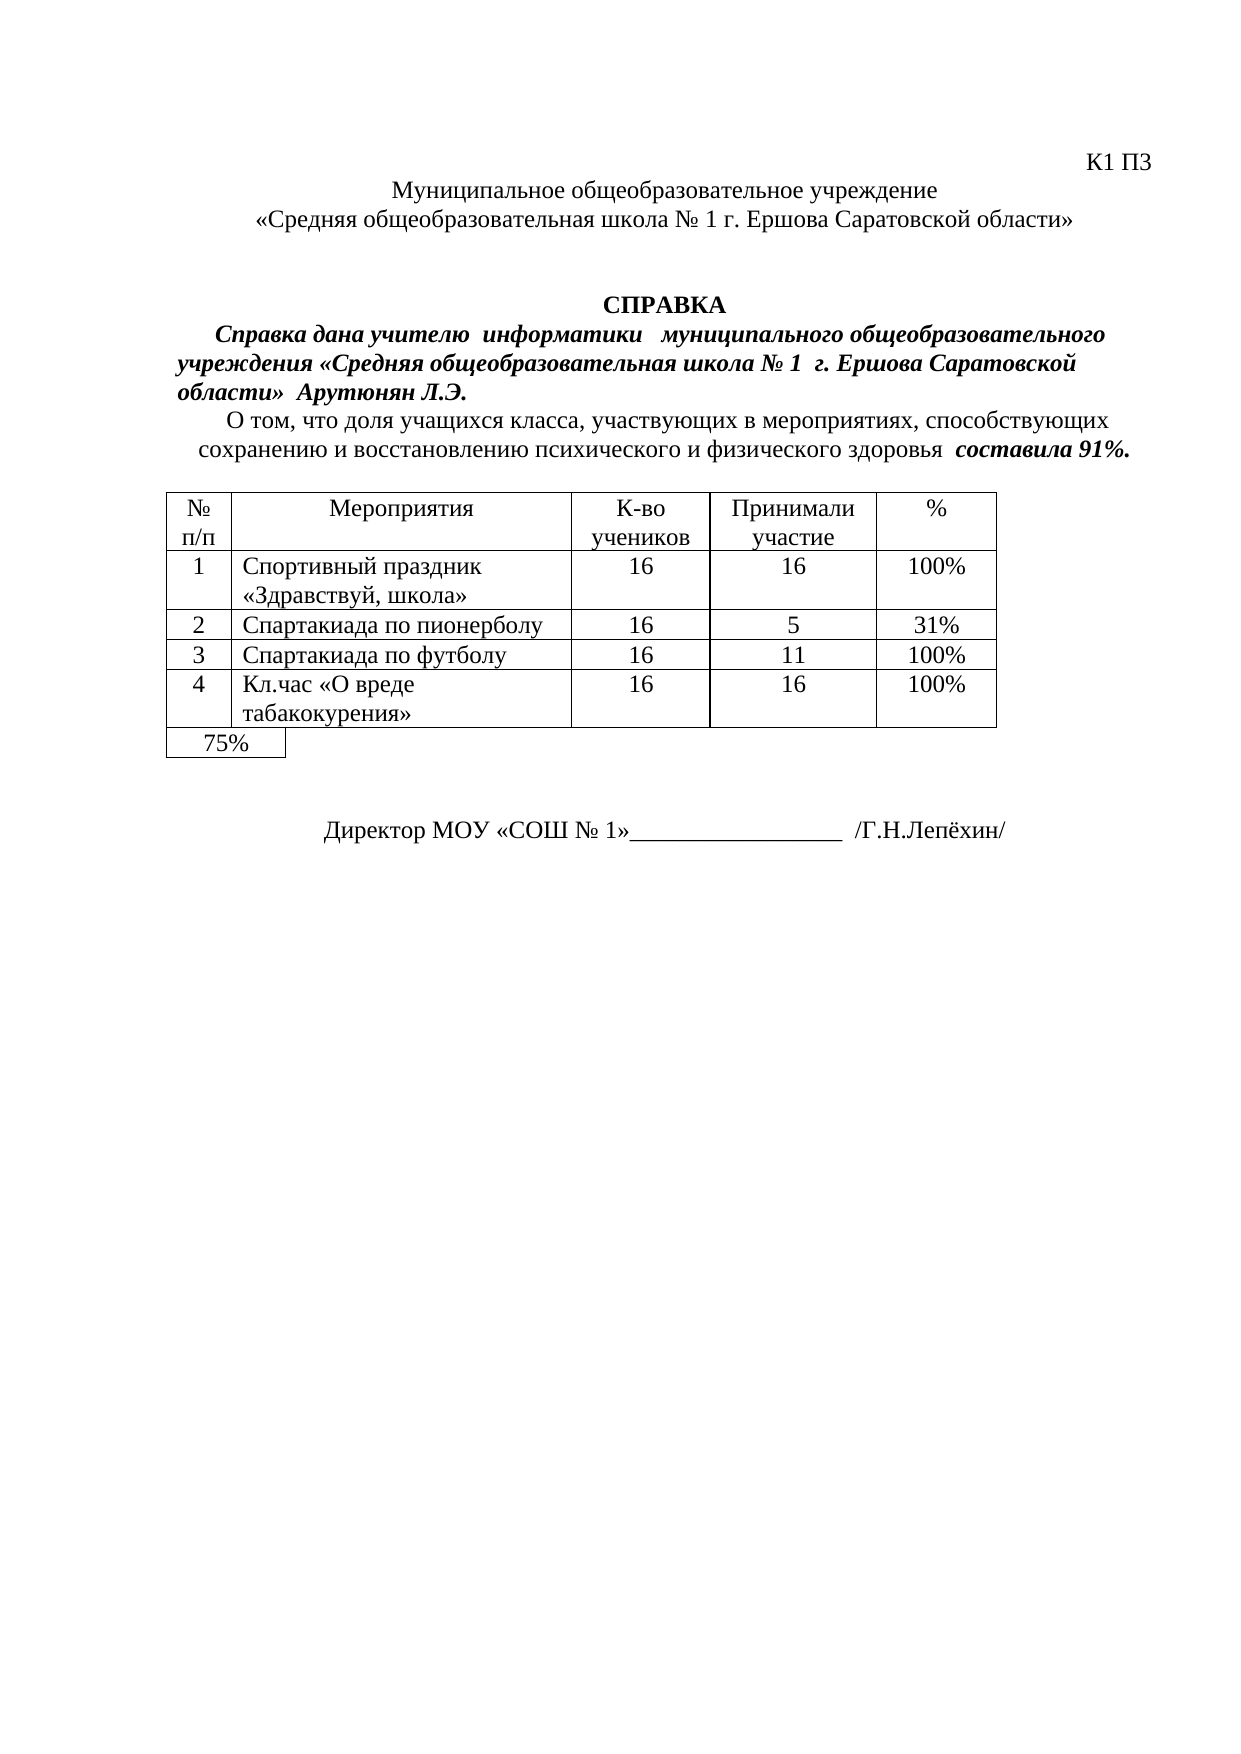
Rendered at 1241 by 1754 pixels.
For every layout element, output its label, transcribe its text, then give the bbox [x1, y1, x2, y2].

text «Средняя общеобразовательная школа № . Ершова Саратовской области» [177, 204, 1152, 233]
table_cell 100% [877, 670, 996, 727]
table_cell 2 [167, 610, 231, 639]
text Справка дана учителю информатики муниципального общеобразовательного учреждения «Средняя общеобразовательная школа № 1 г. Ершова Саратовской области» Арутюнян Л.Э. [177, 319, 1152, 406]
table_cell 16 [711, 551, 876, 609]
table_cell 16 [572, 640, 709, 668]
table_cell 31% [877, 610, 996, 639]
table_cell 3 [167, 640, 231, 668]
table_cell 4 [167, 670, 231, 727]
table_header Принимали участие [711, 493, 876, 550]
table_cell 11 [711, 640, 876, 668]
table_cell 16 [572, 610, 709, 639]
table_cell 5 [711, 610, 876, 639]
text О том, что доля учащихся класса, участвующих в мероприятиях, способствующих сохранению и восстановлению психического и физического здоровья составила 91%. [177, 406, 1152, 463]
table_cell 16 [572, 670, 709, 727]
table_header Мероприятия [232, 493, 571, 550]
text СПРАВКА [177, 291, 1152, 319]
table_header % [877, 493, 996, 550]
table_header № п/п [167, 493, 231, 550]
table_cell Спартакиада по пионерболу [232, 610, 571, 639]
table_cell 16 [572, 551, 709, 609]
table_cell 1 [167, 551, 231, 609]
table_header К-во учеников [572, 493, 709, 550]
table_cell Спартакиада по футболу [232, 640, 571, 668]
table_cell 16 [711, 670, 876, 727]
text Директор МОУ «СОШ № 1»_________________ /Г.Н.Лепёхин/ [177, 815, 1152, 844]
text К1 П3 [177, 147, 1152, 176]
table_cell 100% [877, 640, 996, 668]
table_cell 100% [877, 551, 996, 609]
table_cell Кл.час «О вреде табакокурения» [232, 670, 571, 727]
table_cell Спортивный праздник «Здравствуй, школа» [232, 551, 571, 609]
table_cell 75% [167, 728, 285, 757]
text Муниципальное общеобразовательное учреждение [177, 176, 1152, 204]
